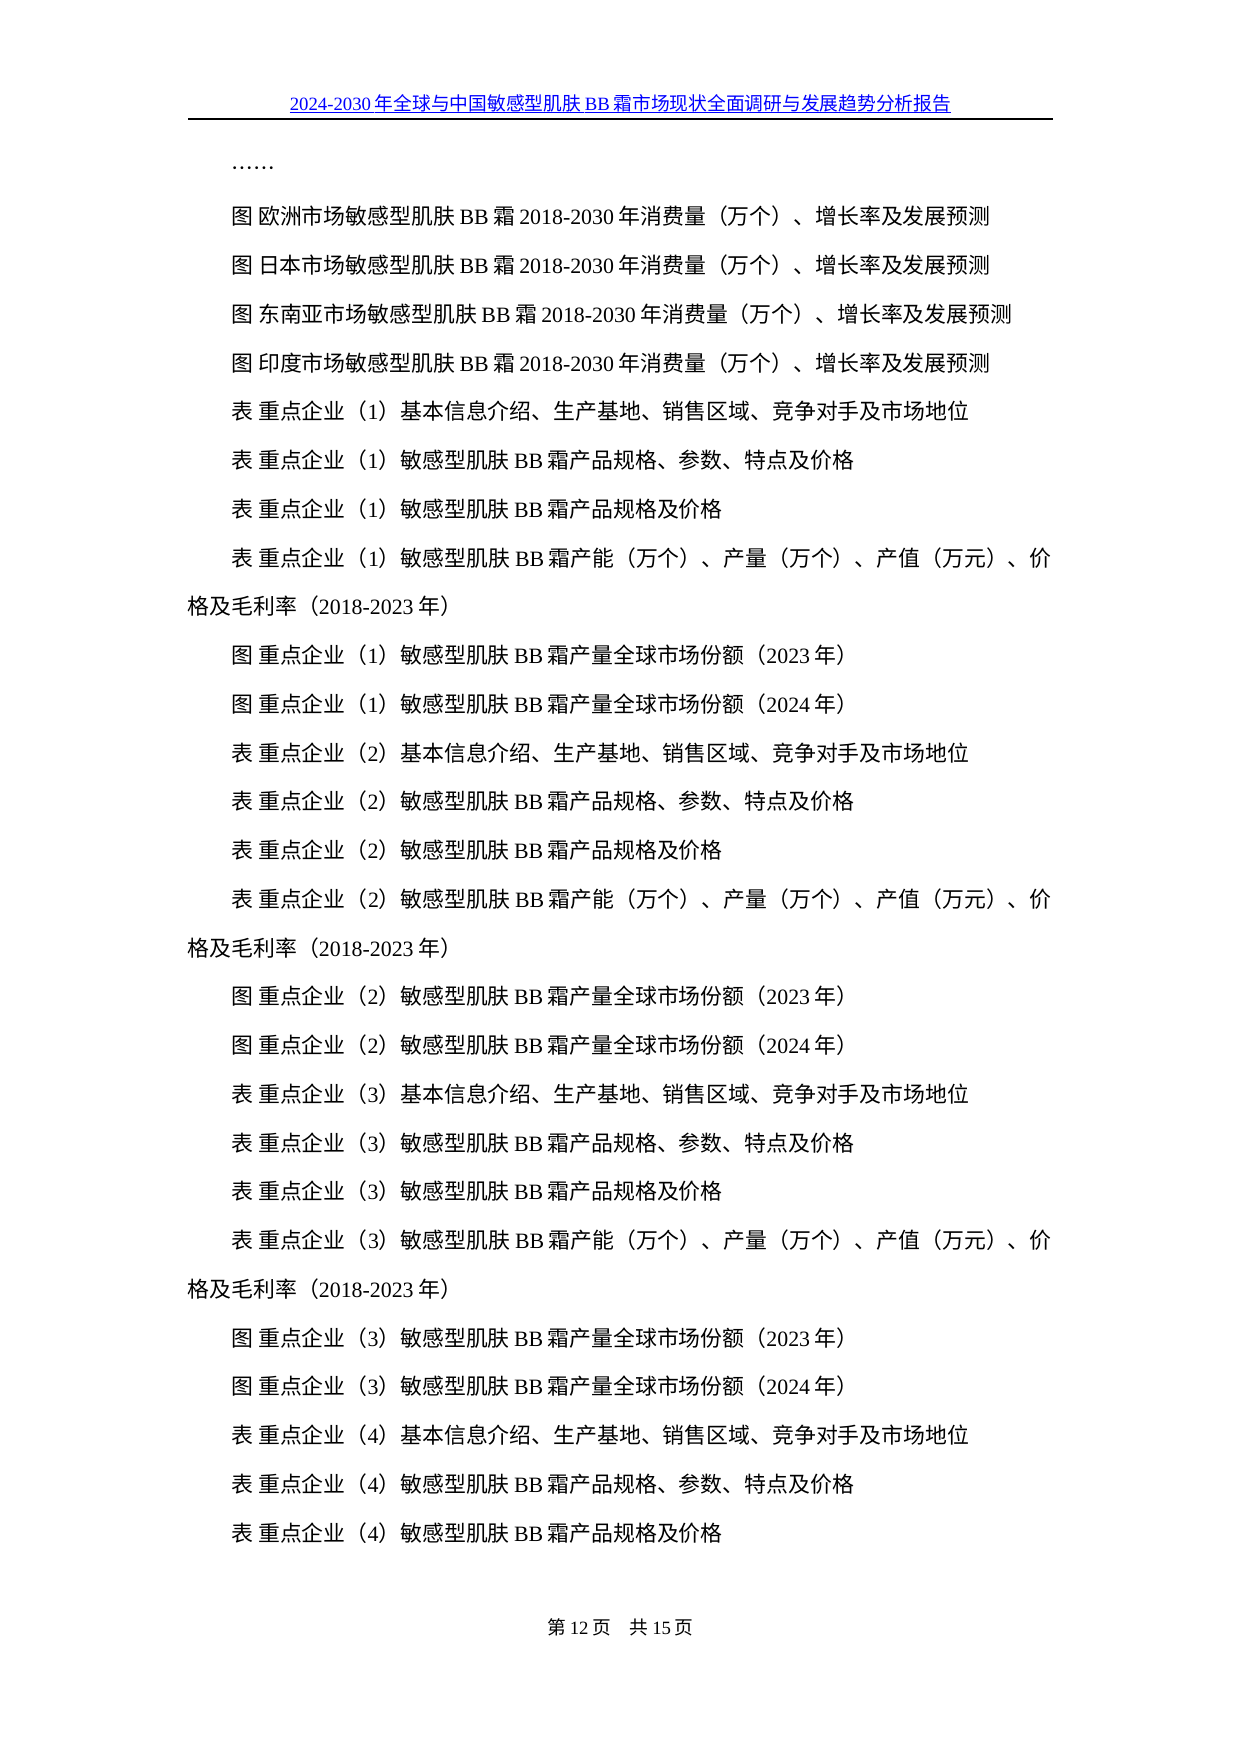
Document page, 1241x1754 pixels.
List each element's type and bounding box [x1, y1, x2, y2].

text [187, 150, 1053, 1548]
